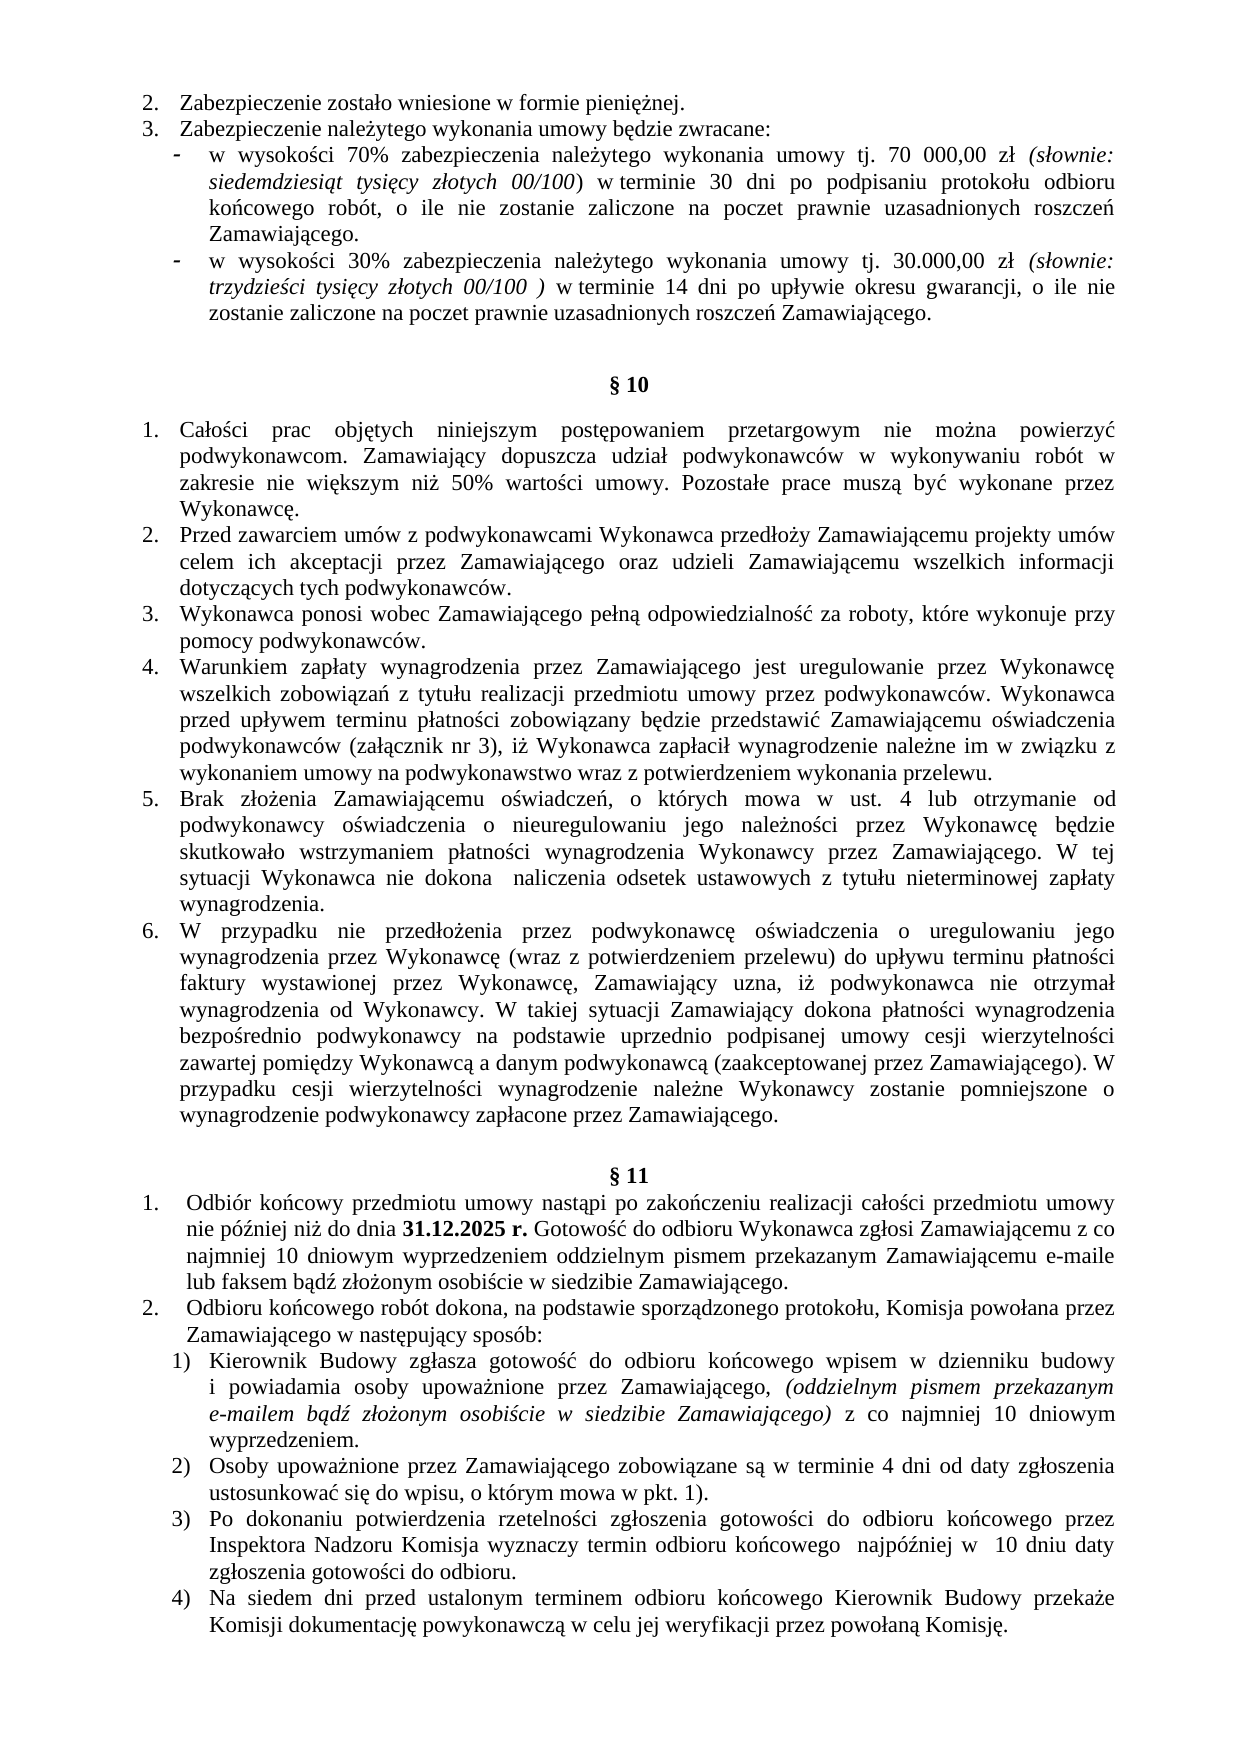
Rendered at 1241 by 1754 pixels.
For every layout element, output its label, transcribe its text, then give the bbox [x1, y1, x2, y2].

list Odbiór końcowy przedmiotu umowy nastąpi po zakończeniu realizacji całości przedmiotu umowy nie później niż do dnia 31.12.2025 r. Gotowość do odbioru Wykonawca zgłosi Zamawiającemu z co najmniej 10 dniowym wyprzedzeniem oddzielnym pismem przekazanym Zamawiającemu e-maile lub faksem bądź złożonym osobiście w siedzibie Zamawiającego. [142, 1189, 1116, 1294]
list w wysokości 30% zabezpieczenia należytego wykonania umowy tj. 30.000,00 zł (słownie: trzydzieści tysięcy złotych 00/100 ) w terminie 14 dni po upływie okresu gwarancji, o ile nie zostanie zaliczone na poczet prawnie uzasadnionych roszczeń Zamawiającego. [171, 247, 1116, 326]
list Osoby upoważnione przez Zamawiającego zobowiązane są w terminie 4 dni od daty zgłoszenia ustosunkować się do wpisu, o którym mowa w pkt. 1). [171, 1452, 1116, 1505]
list Zabezpieczenie zostało wniesione w formie pieniężnej. [142, 89, 1116, 115]
title Warunkiem zapłaty wynagrodzenia przez Zamawiającego jest uregulowanie przez Wykonawcę wszelkich zobowiązań z tytułu realizacji przedmiotu umowy przez podwykonawców. Wykonawca przed upływem terminu płatności zobowiązany będzie przedstawić Zamawiającemu oświadczenia podwykonawców (załącznik nr 3), iż Wykonawca zapłacił wynagrodzenie należne im w związku z wykonaniem umowy na podwykonawstwo wraz z potwierdzeniem wykonania przelewu. [142, 653, 1116, 785]
list Odbioru końcowego robót dokona, na podstawie sporządzonego protokołu, Komisja powołana przez Zamawiającego w następujący sposób: [142, 1294, 1116, 1347]
list Kierownik Budowy zgłasza gotowość do odbioru końcowego wpisem w dzienniku budowy i powiadamia osoby upoważnione przez Zamawiającego, (oddzielnym pismem przekazanym e-mailem bądź złożonym osobiście w siedzibie Zamawiającego) z co najmniej 10 dniowym wyprzedzeniem. [171, 1347, 1116, 1452]
title Całości prac objętych niniejszym postępowaniem przetargowym nie można powierzyć podwykonawcom. Zamawiający dopuszcza udział podwykonawców w wykonywaniu robót w zakresie nie większym niż 50% wartości umowy. Pozostałe prace muszą być wykonane przez Wykonawcę. [142, 416, 1116, 521]
text § 10 [142, 371, 1116, 397]
list Zabezpieczenie należytego wykonania umowy będzie zwracane: [142, 115, 1116, 141]
text § 11 [142, 1163, 1116, 1189]
list w wysokości 70% zabezpieczenia należytego wykonania umowy tj. 70 000,00 zł (słownie: siedemdziesiąt tysięcy złotych 00/100) w terminie 30 dni po podpisaniu protokołu odbioru końcowego robót, o ile nie zostanie zaliczone na poczet prawnie uzasadnionych roszczeń Zamawiającego. [171, 141, 1116, 247]
title Brak złożenia Zamawiającemu oświadczeń, o których mowa w ust. 4 lub otrzymanie od podwykonawcy oświadczenia o nieuregulowaniu jego należności przez Wykonawcę będzie skutkowało wstrzymaniem płatności wynagrodzenia Wykonawcy przez Zamawiającego. W tej sytuacji Wykonawca nie dokona naliczenia odsetek ustawowych z tytułu nieterminowej zapłaty wynagrodzenia. [142, 785, 1116, 917]
title W przypadku nie przedłożenia przez podwykonawcę oświadczenia o uregulowaniu jego wynagrodzenia przez Wykonawcę (wraz z potwierdzeniem przelewu) do upływu terminu płatności faktury wystawionej przez Wykonawcę, Zamawiający uzna, iż podwykonawca nie otrzymał wynagrodzenia od Wykonawcy. W takiej sytuacji Zamawiający dokona płatności wynagrodzenia bezpośrednio podwykonawcy na podstawie uprzednio podpisanej umowy cesji wierzytelności zawartej pomiędzy Wykonawcą a danym podwykonawcą (zaakceptowanej przez Zamawiającego). W przypadku cesji wierzytelności wynagrodzenie należne Wykonawcy zostanie pomniejszone o wynagrodzenie podwykonawcy zapłacone przez Zamawiającego. [142, 917, 1116, 1128]
list Po dokonaniu potwierdzenia rzetelności zgłoszenia gotowości do odbioru końcowego przez Inspektora Nadzoru Komisja wyznaczy termin odbioru końcowego najpóźniej w 10 dniu daty zgłoszenia gotowości do odbioru. [171, 1505, 1116, 1584]
title Wykonawca ponosi wobec Zamawiającego pełną odpowiedzialność za roboty, które wykonuje przy pomocy podwykonawców. [142, 601, 1116, 653]
list Na siedem dni przed ustalonym terminem odbioru końcowego Kierownik Budowy przekaże Komisji dokumentację powykonawczą w celu jej weryfikacji przez powołaną Komisję. [171, 1584, 1116, 1637]
title Przed zawarciem umów z podwykonawcami Wykonawca przedłoży Zamawiającemu projekty umów celem ich akceptacji przez Zamawiającego oraz udzieli Zamawiającemu wszelkich informacji dotyczących tych podwykonawców. [142, 521, 1116, 601]
